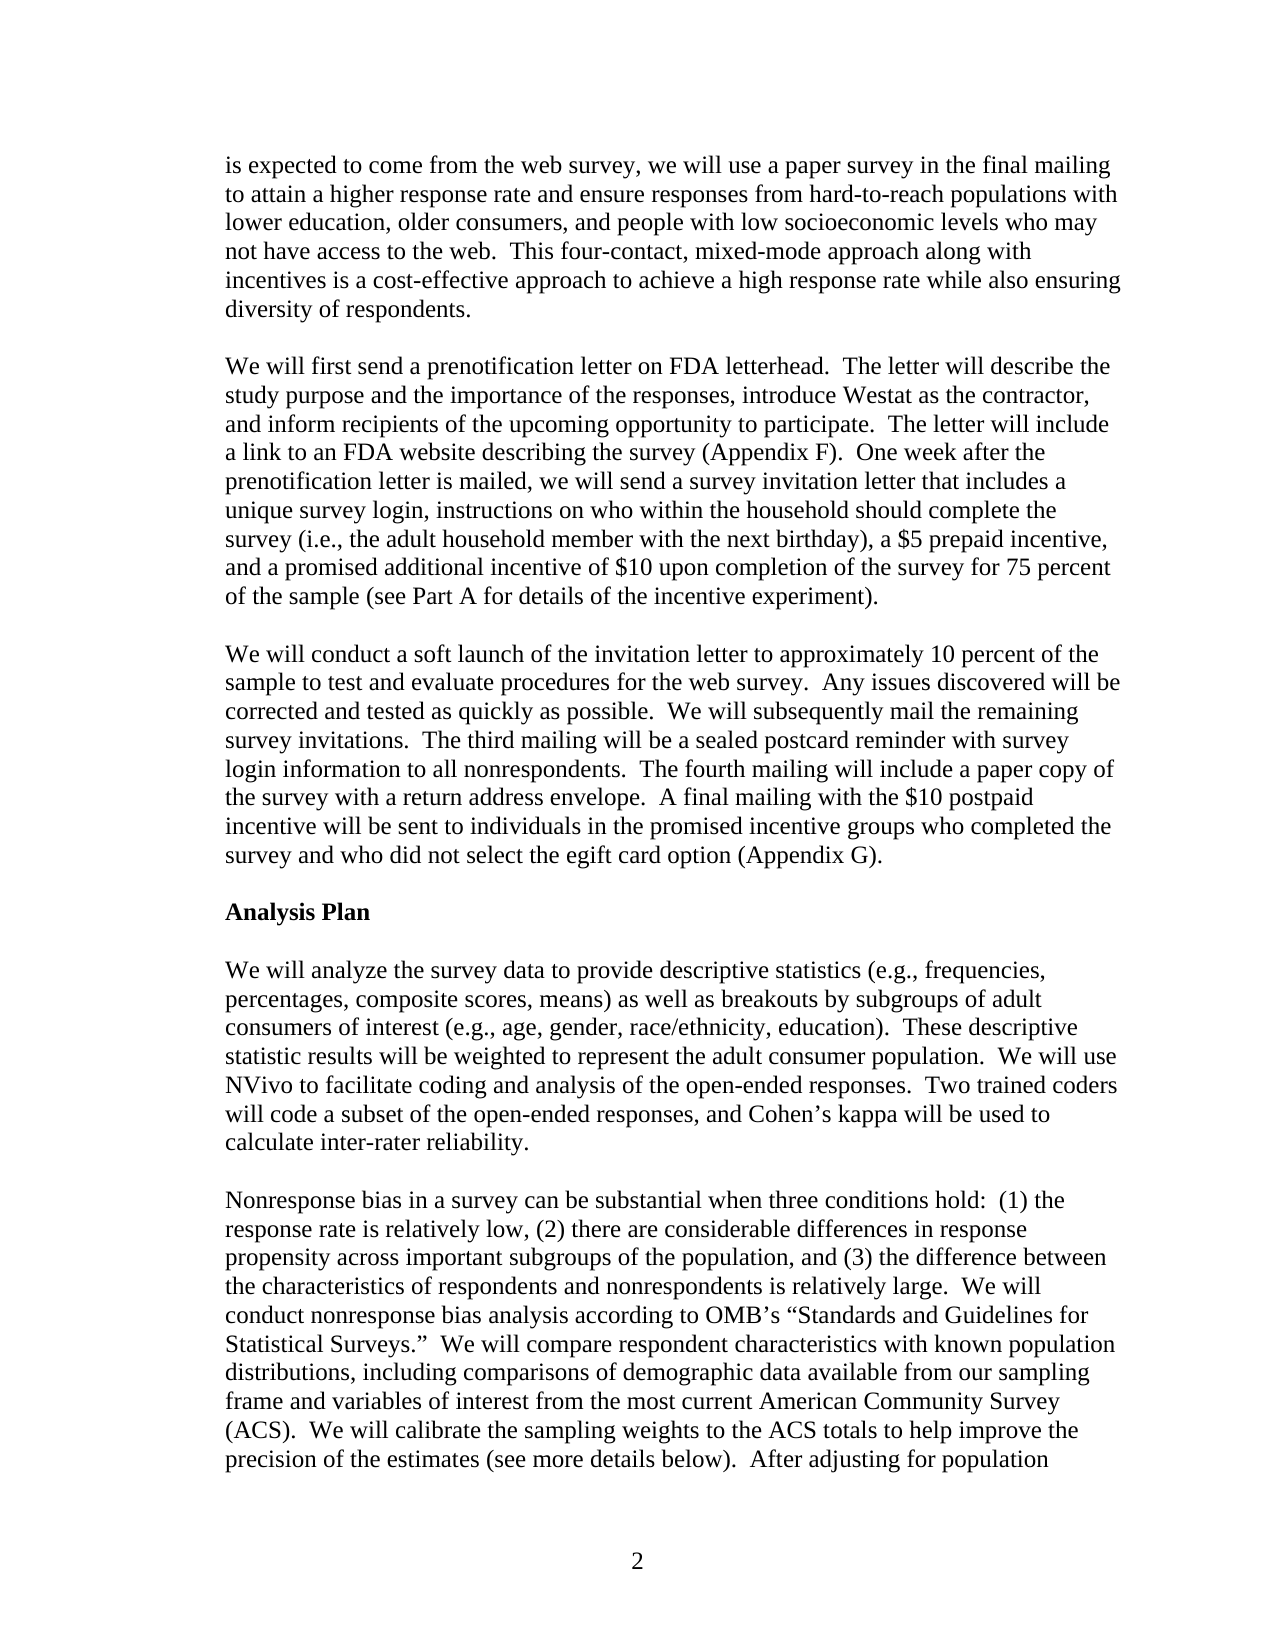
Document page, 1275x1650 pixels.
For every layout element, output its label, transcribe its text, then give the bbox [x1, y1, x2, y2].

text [225, 1185, 1125, 1472]
text We will analyze the survey data to provide descriptive statistics (e.g., frequencies, percentages, composite scores, means) as well as breakouts by subgroups of adult consumers of interest (e.g., age, gender, race/ethnicity, education). These descriptive statistic results will be weighted to represent the adult consumer population. We will use NVivo to facilitate coding and analysis of the open-ended responses. Two trained coders will code a subset of the open-ended responses, and Cohen’s kappa will be used to calculate inter-rater reliability. [225, 955, 1125, 1156]
text We will conduct a soft launch of the invitation letter to approximately 10 percent of the sample to test and evaluate procedures for the web survey. Any issues discovered will be corrected and tested as quickly as possible. We will subsequently mail the remaining survey invitations. The third mailing will be a sealed postcard reminder with survey login information to all nonrespondents. The fourth mailing will include a paper copy of the survey with a return address envelope. A final mailing with the $10 postpaid incentive will be sent to individuals in the promised incentive groups who completed the survey and who did not select the egift card option (Appendix G). [225, 639, 1125, 869]
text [225, 150, 1125, 322]
text Analysis Plan [150, 897, 1125, 926]
text We will first send a prenotification letter on FDA letterhead. The letter will describe the study purpose and the importance of the responses, introduce Westat as the contractor, and inform recipients of the upcoming opportunity to participate. The letter will include a link to an FDA website describing the survey (Appendix F). One week after the prenotification letter is mailed, we will send a survey invitation letter that includes a unique survey login, instructions on who within the household should complete the survey (i.e., the adult household member with the next birthday), a $5 prepaid incentive, and a promised additional incentive of $10 upon completion of the survey for 75 percent of the sample (see Part A for details of the incentive experiment). [225, 351, 1125, 610]
